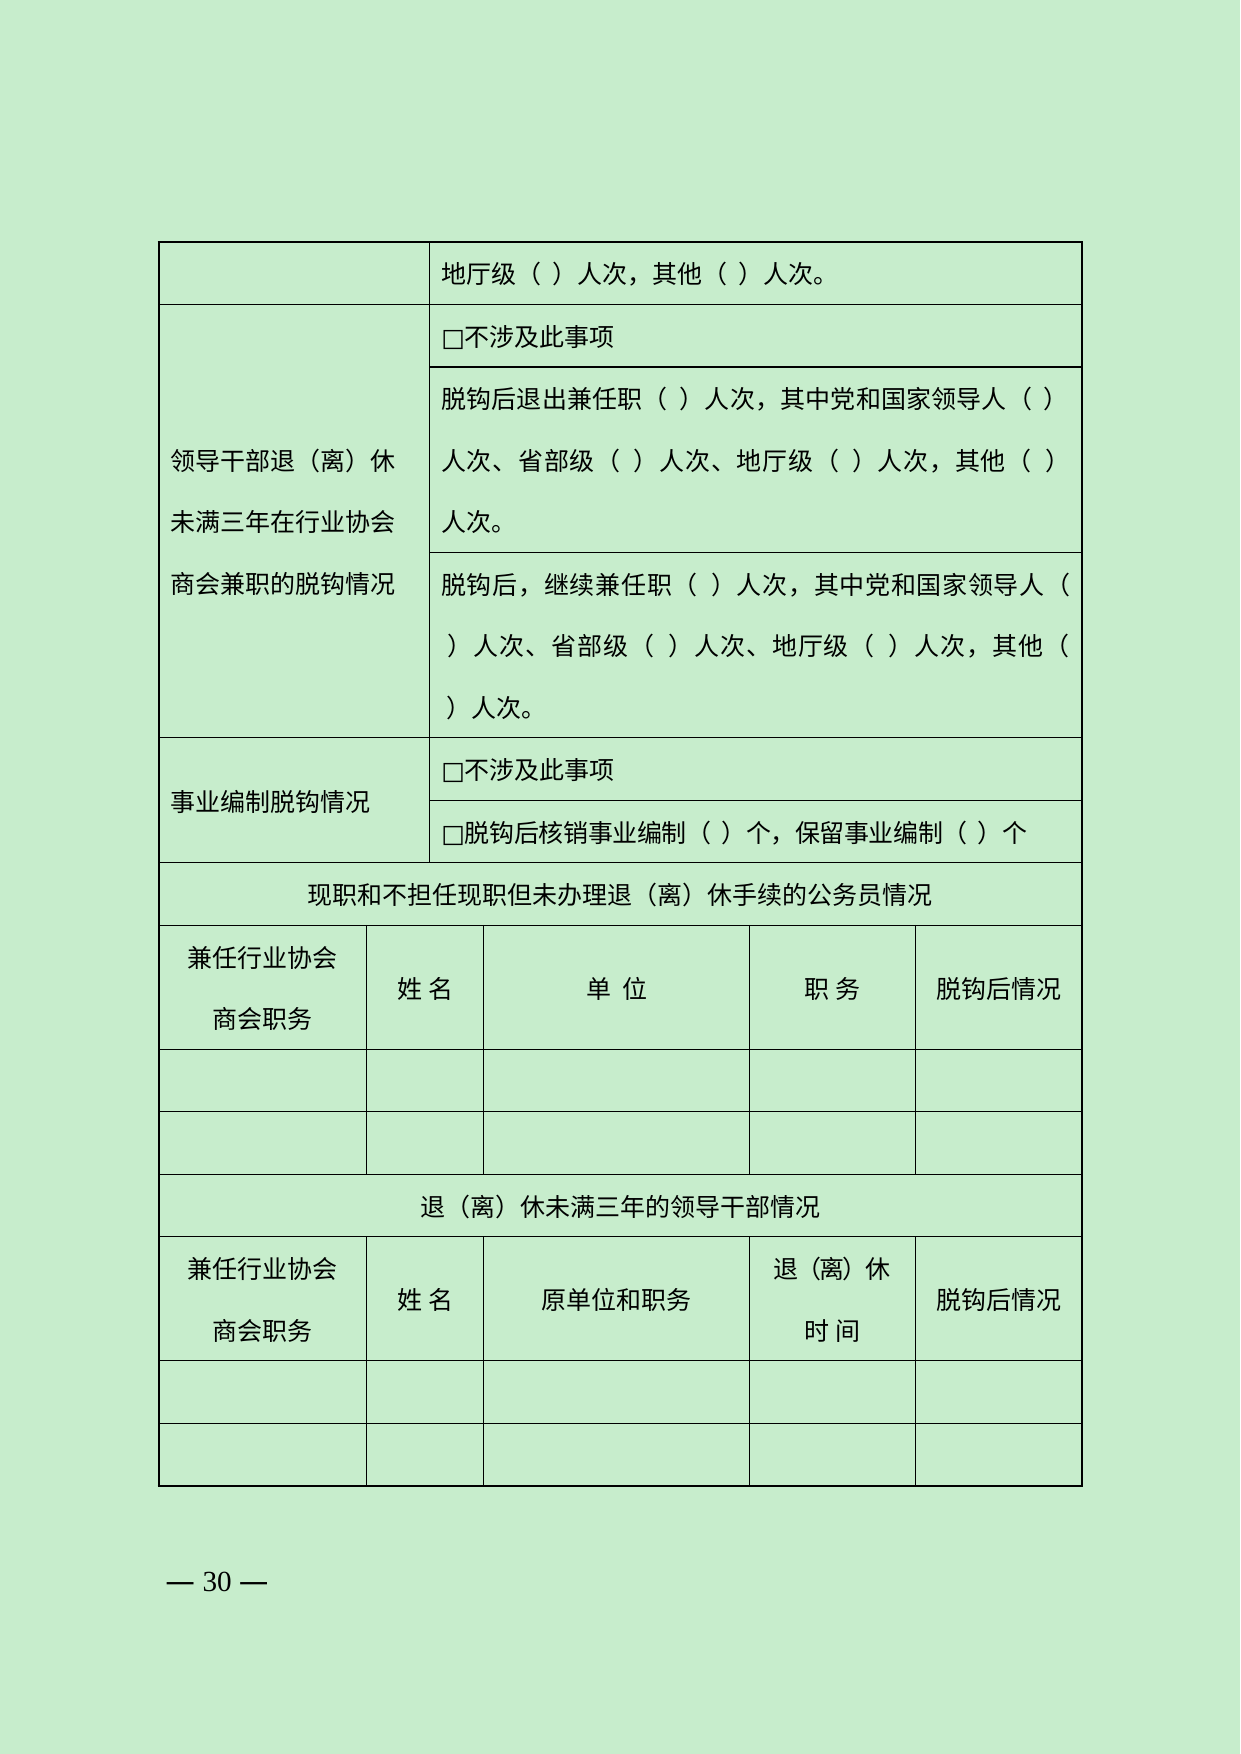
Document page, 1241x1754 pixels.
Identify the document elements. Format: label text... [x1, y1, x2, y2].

table_cell 领导干部退（离）休未满三年在行业协会商会兼职的脱钩情况 [160, 305, 429, 737]
table_cell [916, 1361, 1081, 1423]
table_cell 现职和不担任现职但未办理退（离）休手续的公务员情况 [160, 863, 1081, 925]
table_cell [484, 1050, 749, 1111]
table_cell 职 务 [750, 926, 915, 1049]
table_cell □不涉及此事项 [430, 738, 1081, 800]
table_cell [484, 1424, 749, 1485]
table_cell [430, 243, 1081, 304]
table_cell [916, 1424, 1081, 1485]
table_cell 姓 名 [367, 926, 483, 1049]
table_cell 姓 名 [367, 1237, 483, 1360]
table_cell 原单位和职务 [484, 1237, 749, 1360]
table_cell 脱钩后情况 [916, 1237, 1081, 1360]
table_cell [367, 1050, 483, 1111]
table_cell 兼任行业协会 商会职务 [160, 1237, 366, 1360]
table_cell 脱钩后退出兼任职（ ）人次，其中党和国家领导人（ ）人次、省部级（ ）人次、地厅级（ ）人次，其他（ ）人次。 [430, 368, 1081, 552]
table_cell □脱钩后核销事业编制（ ）个，保留事业编制（ ）个 [430, 801, 1081, 862]
table_cell [750, 1424, 915, 1485]
table_cell 退（离）休 时 间 [750, 1237, 915, 1360]
table_cell [916, 1050, 1081, 1111]
table_cell [160, 1050, 366, 1111]
table_cell 兼任行业协会 商会职务 [160, 926, 366, 1049]
table_cell □不涉及此事项 [430, 305, 1081, 366]
table_cell [750, 1050, 915, 1111]
table_cell [367, 1424, 483, 1485]
table_cell [750, 1112, 915, 1174]
table_cell [750, 1361, 915, 1423]
table_cell [160, 1361, 366, 1423]
table_cell [484, 1112, 749, 1174]
table_cell [367, 1112, 483, 1174]
table_cell 脱钩后，继续兼任职（ ）人次，其中党和国家领导人（ ）人次、省部级（ ）人次、地厅级（ ）人次，其他（ ）人次。 [430, 553, 1081, 737]
table_cell [367, 1361, 483, 1423]
table_cell [484, 1361, 749, 1423]
table_cell [916, 1112, 1081, 1174]
table_cell [160, 1112, 366, 1174]
table_cell 退（离）休未满三年的领导干部情况 [160, 1175, 1081, 1236]
table_cell 脱钩后情况 [916, 926, 1081, 1049]
table_cell 单 位 [484, 926, 749, 1049]
table_cell 事业编制脱钩情况 [160, 738, 429, 862]
table_cell [160, 1424, 366, 1485]
